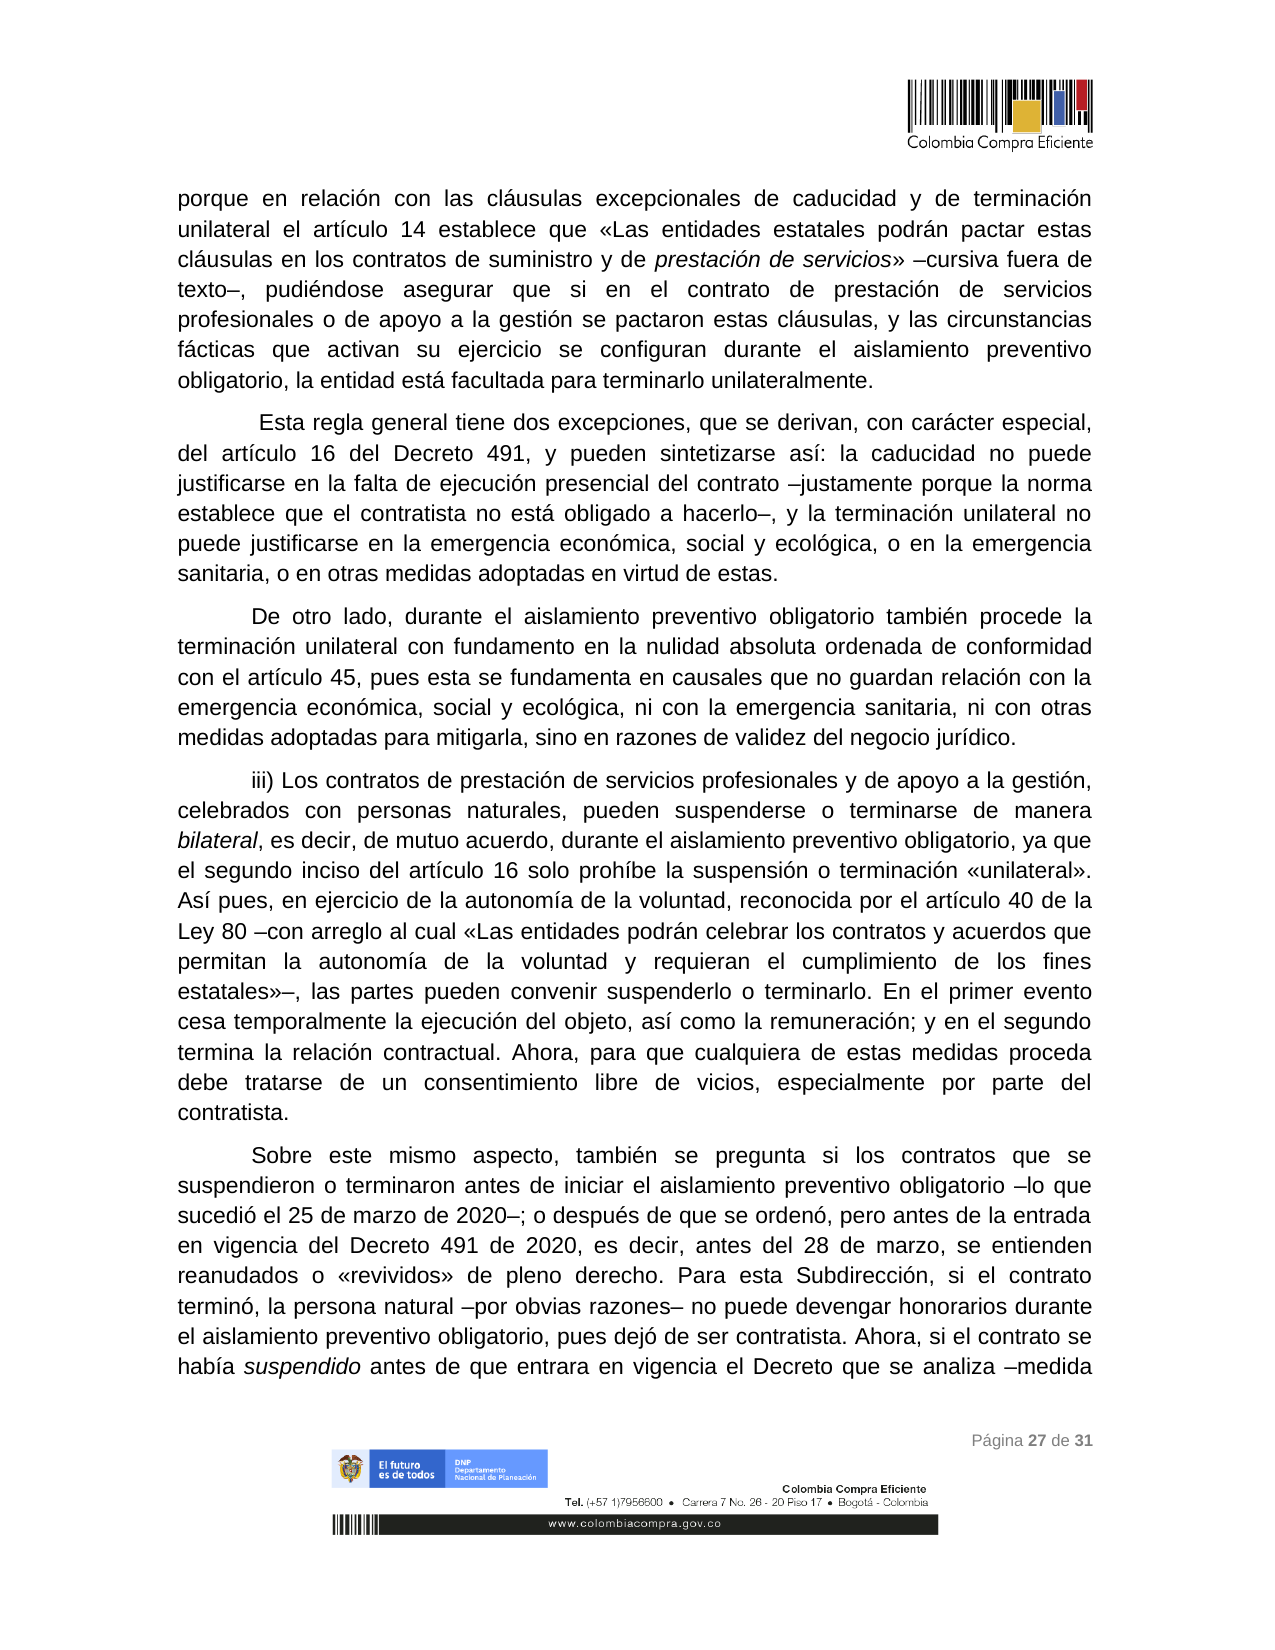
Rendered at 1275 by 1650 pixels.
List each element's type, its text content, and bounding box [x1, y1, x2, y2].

picture [899, 73, 1099, 155]
text ii) Los contratos pueden terminarse unilateralmente por incumplimiento grave –es decir, por caducidad, en los términos del artículo 18 de la Ley 80 de 1993– o por las causales de terminación unilateral previstas en los artículos 17 y 45 de la misma Ley-, porque en relación con las cláusulas excepcionales de caducidad y de terminación unilateral el artículo 14 establece que «Las entidades estatales podrán pactar estas cláusulas en los contratos de suministro y de prestación de servicios» –cursiva fuera de texto–, pudiéndose asegurar que si en el contrato de prestación de servicios profesionales o de apoyo a la gestión se pactaron estas cláusulas, y las circunstancias fácticas que activan su ejercicio se configuran durante el aislamiento preventivo obligatorio, la entidad está facultada para terminarlo unilateralmente. [177, 185, 1093, 393]
picture [331, 1449, 939, 1535]
text De otro lado, durante el aislamiento preventivo obligatorio también procede la terminación unilateral con fundamento en la nulidad absoluta ordenada de conformidad con el artículo 45, pues esta se fundamenta en causales que no guardan relación con la emergencia económica, social y ecológica, ni con la emergencia sanitaria, ni con otras medidas adoptadas para mitigarla, sino en razones de validez del negocio jurídico. [177, 603, 1093, 750]
text Esta regla general tiene dos excepciones, que se derivan, con carácter especial, del artículo 16 del Decreto 491, y pueden sintetizarse así: la caducidad no puede justificarse en la falta de ejecución presencial del contrato –justamente porque la norma establece que el contratista no está obligado a hacerlo–, y la terminación unilateral no puede justificarse en la emergencia económica, social y ecológica, o en la emergencia sanitaria, o en otras medidas adoptadas en virtud de estas. [177, 409, 1093, 587]
text iii) Los contratos de prestación de servicios profesionales y de apoyo a la gestión, celebrados con personas naturales, pueden suspenderse o terminarse de manera bilateral, es decir, de mutuo acuerdo, durante el aislamiento preventivo obligatorio, ya que el segundo inciso del artículo 16 solo prohíbe la suspensión o terminación «unilateral». Así pues, en ejercicio de la autonomía de la voluntad, reconocida por el artículo 40 de la Ley 80 –con arreglo al cual «Las entidades podrán celebrar los contratos y acuerdos que permitan la autonomía de la voluntad y requieran el cumplimiento de los fines estatales»–, las partes pueden convenir suspenderlo o terminarlo. En el primer evento cesa temporalmente la ejecución del objeto, así como la remuneración; y en el segundo termina la relación contractual. Ahora, para que cualquiera de estas medidas proceda debe tratarse de un consentimiento libre de vicios, especialmente por parte del contratista. [177, 767, 1093, 1125]
